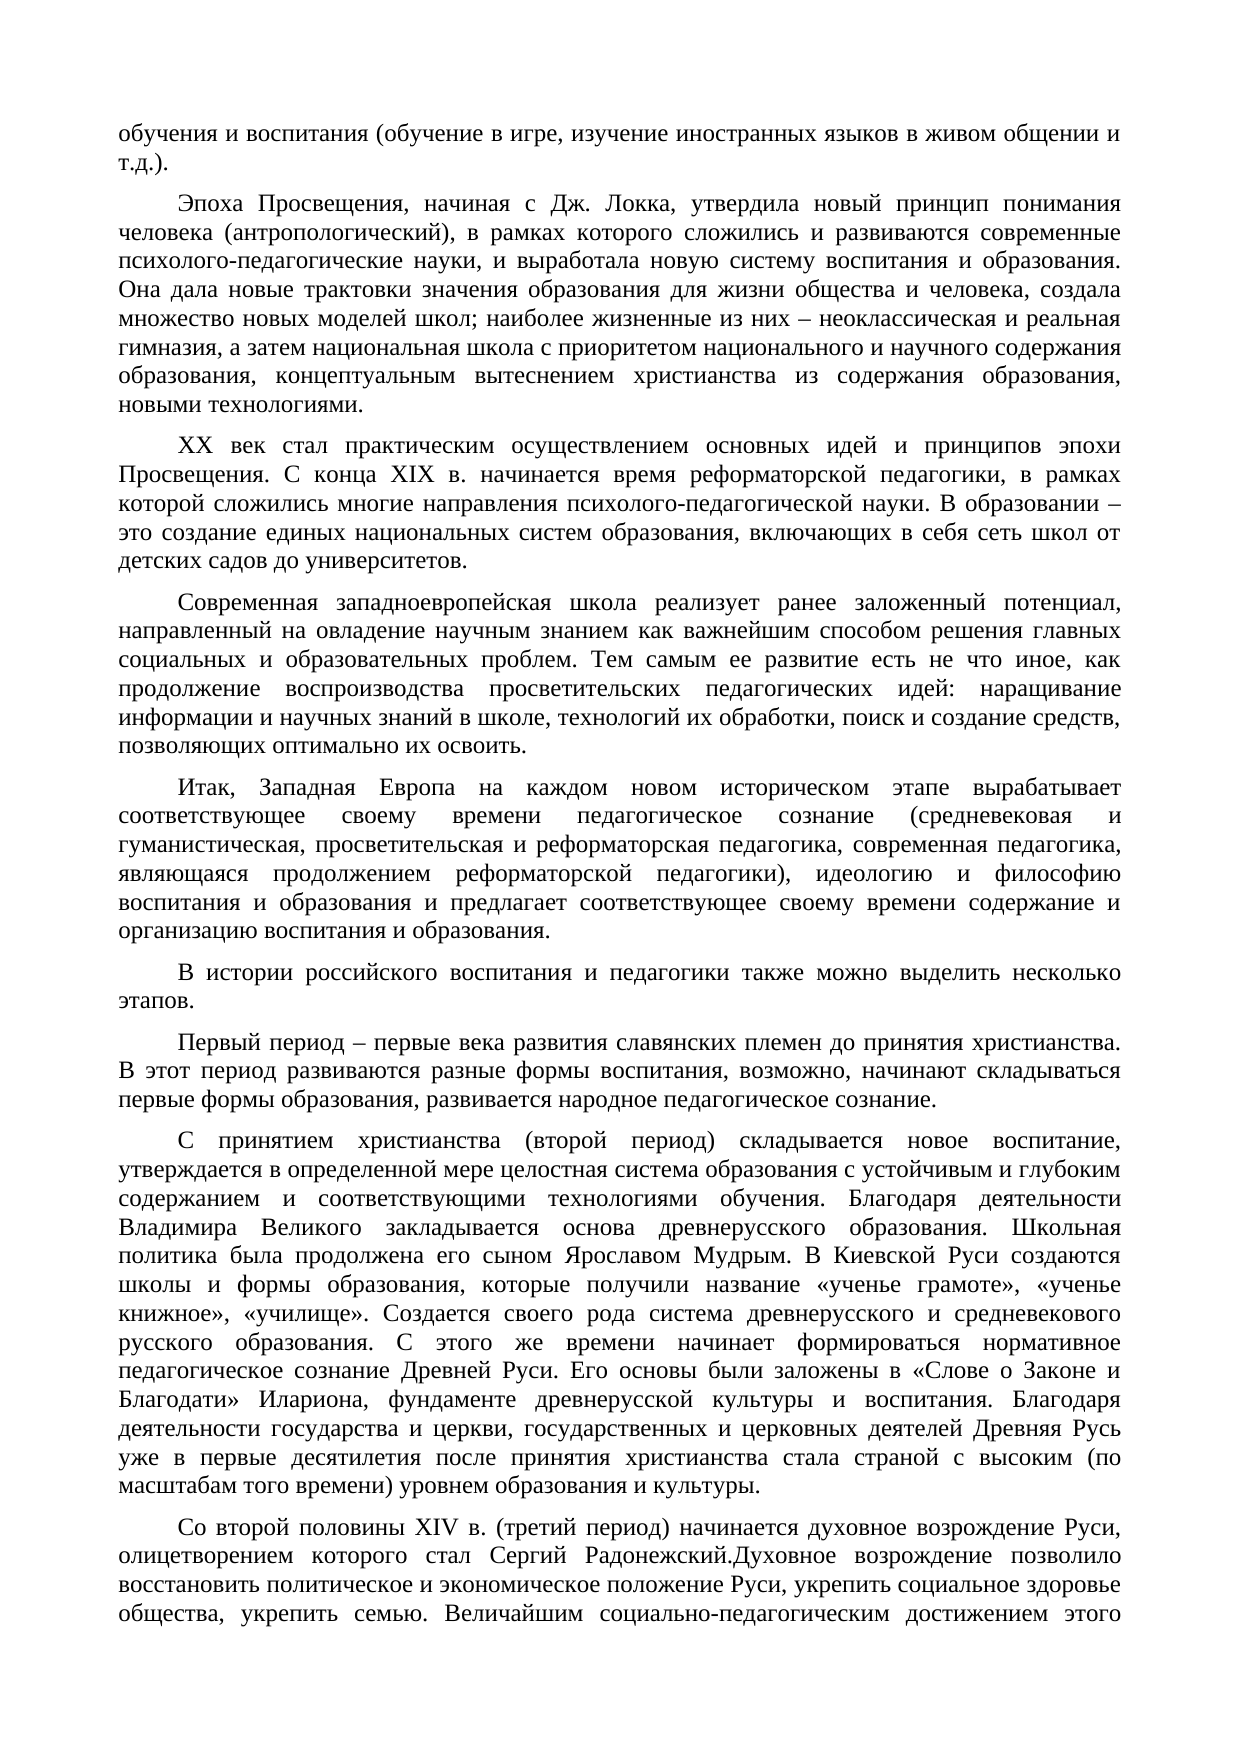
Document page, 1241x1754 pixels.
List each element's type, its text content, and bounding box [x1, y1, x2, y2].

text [118, 118, 1122, 176]
text В истории российского воспитания и педагогики также можно выделить несколько этапов. [118, 957, 1122, 1014]
text Эпоха Просвещения, начиная с Дж. Локка, утвердила новый принцип понимания человека (антропологический), в рамках которого сложились и развиваются современные психолого-педагогические науки, и выработала новую систему воспитания и образования. Она дала новые трактовки значения образования для жизни общества и человека, создала множество новых моделей школ; наиболее жизненные из них – неоклассическая и реальная гимназия, а затем национальная школа с приоритетом национального и научного содержания образования, концептуальным вытеснением христианства из содержания образования, новыми технологиями. [118, 188, 1122, 418]
text С принятием христианства (второй период) складывается новое воспитание, утверждается в определенной мере целостная система образования с устойчивым и глубоким содержанием и соответствующими технологиями обучения. Благодаря деятельности Владимира Великого закладывается основа древнерусского образования. Школьная политика была продолжена его сыном Ярославом Мудрым. В Киевской Руси создаются школы и формы образования, которые получили название «ученье грамоте», «ученье книжное», «училище». Создается своего рода система древнерусского и средневекового русского образования. С этого же времени начинает формироваться нормативное педагогическое сознание Древней Руси. Его основы были заложены в «Слове о Законе и Благодати» Илариона, фундаменте древнерусской культуры и воспитания. Благодаря деятельности государства и церкви, государственных и церковных деятелей Древняя Русь уже в первые десятилетия после принятия христианства стала страной с высоким (по масштабам того времени) уровнем образования и культуры. [118, 1126, 1122, 1499]
text Современная западноевропейская школа реализует ранее заложенный потенциал, направленный на овладение научным знанием как важнейшим способом решения главных социальных и образовательных проблем. Тем самым ее развитие есть не что иное, как продолжение воспроизводства просветительских педагогических идей: наращивание информации и научных знаний в школе, технологий их обработки, поиск и создание средств, позволяющих оптимально их освоить. [118, 587, 1122, 759]
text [118, 1512, 1122, 1627]
text XX век стал практическим осуществлением основных идей и принципов эпохи Просвещения. С конца XIX в. начинается время реформаторской педагогики, в рамках которой сложились многие направления психолого-педагогической науки. В образовании – это создание единых национальных систем образования, включающих в себя сеть школ от детских садов до университетов. [118, 431, 1122, 574]
text Итак, Западная Европа на каждом новом историческом этапе вырабатывает соответствующее своему времени педагогическое сознание (средневековая и гуманистическая, просветительская и реформаторская педагогика, современная педагогика, являющаяся продолжением реформаторской педагогики), идеологию и философию воспитания и образования и предлагает соответствующее своему времени содержание и организацию воспитания и образования. [118, 772, 1122, 944]
text Первый период – первые века развития славянских племен до принятия христианства. В этот период развиваются разные формы воспитания, возможно, начинают складываться первые формы образования, развивается народное педагогическое сознание. [118, 1027, 1122, 1113]
